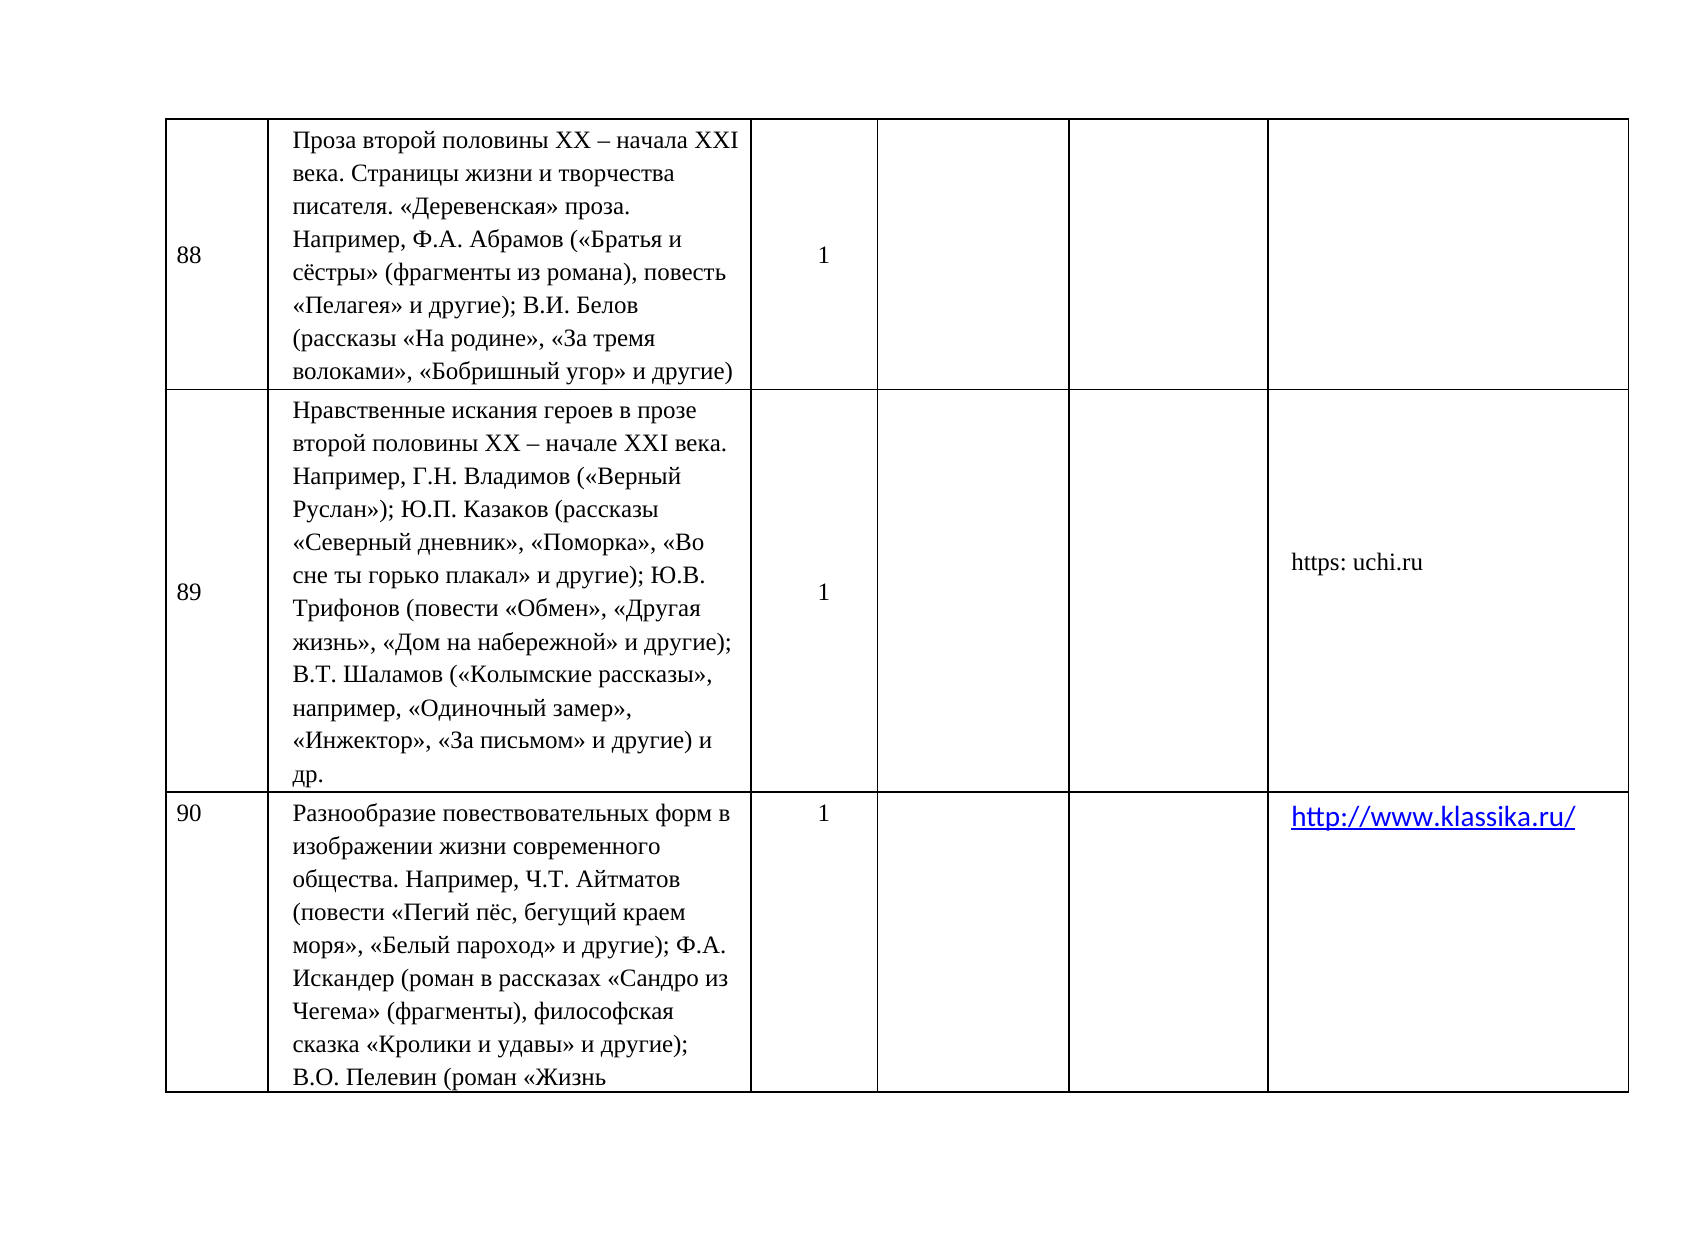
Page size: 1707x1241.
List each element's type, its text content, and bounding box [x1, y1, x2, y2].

table_cell Проза второй половины XX – начала XXI века. Страницы жизни и творчества писателя. «Деревенская» проза. Например, Ф.А. Абрамов («Братья и сёстры» (фрагменты из романа), повесть «Пелагея» и другие); В.И. Белов (рассказы «На родине», «За тремя волоками», «Бобришный угор» и другие) [269, 120, 750, 389]
table_cell ‌https: uchi.ru‌ [1269, 390, 1628, 791]
table_cell [1269, 120, 1628, 389]
table_cell [878, 793, 1068, 1091]
table_cell 1 [752, 390, 877, 791]
table_cell [1070, 390, 1267, 791]
table_cell [1070, 120, 1267, 389]
table_cell [1070, 793, 1267, 1091]
table_cell 1 [752, 120, 877, 389]
table_cell 88 [167, 120, 267, 389]
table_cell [269, 793, 750, 1091]
table_cell Нравственные искания героев в прозе второй половины ХХ – начале ХХI века. Например, Г.Н. Владимов («Верный Руслан»); Ю.П. Казаков (рассказы «Северный дневник», «Поморка», «Во сне ты горько плакал» и другие); Ю.В. Трифонов (повести «Обмен», «Другая жизнь», «Дом на набережной» и другие); В.Т. Шаламов («Колымские рассказы», например, «Одиночный замер», «Инжектор», «За письмом» и другие) и др. [269, 390, 750, 791]
table_cell 1 [752, 793, 877, 1091]
table_cell [878, 120, 1068, 389]
table_cell 90 [167, 793, 267, 1091]
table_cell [1269, 793, 1628, 1091]
table_cell 89 [167, 390, 267, 791]
table_cell [878, 390, 1068, 791]
